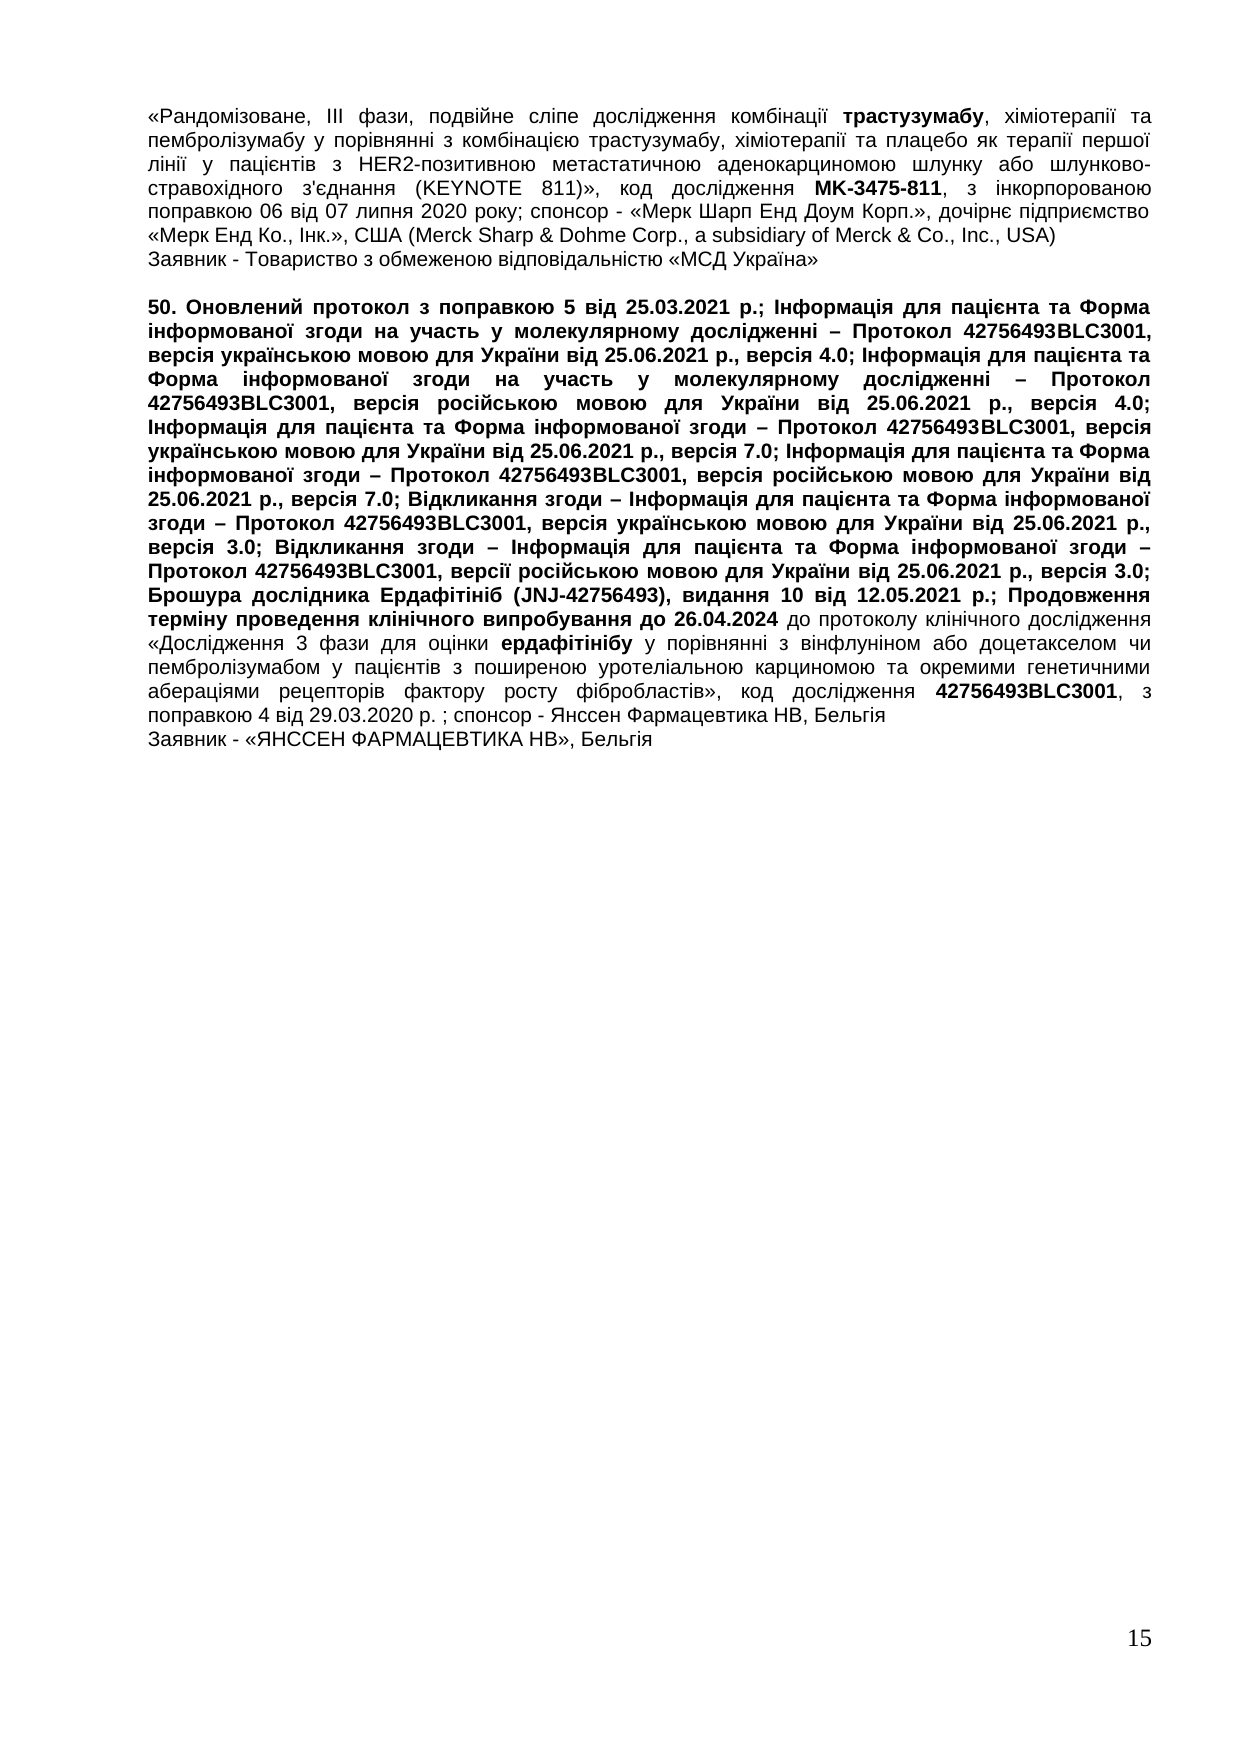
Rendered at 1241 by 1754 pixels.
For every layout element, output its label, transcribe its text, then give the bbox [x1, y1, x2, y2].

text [148, 103, 1152, 247]
text Заявник - «ЯНССЕН ФАРМАЦЕВТИКА НВ», Бельгія [148, 726, 1152, 750]
text Заявник - Товариство з обмеженою відповідальністю «МСД Україна» [148, 247, 1152, 271]
text 50. Оновлений протокол з поправкою 5 від 25.03.2021 р.; Інформація для пацієнта та Форма інформованої згоди на участь у молекулярному дослідженні – Протокол 42756493BLC3001, версія українською мовою для України від 25.06.2021 р., версія 4.0; Інформація для пацієнта та Форма інформованої згоди на участь у молекулярному дослідженні – Протокол 42756493BLC3001, версія російською мовою для України від 25.06.2021 р., версія 4.0; Інформація для пацієнта та Форма інформованої згоди – Протокол 42756493BLC3001, версія українською мовою для України від 25.06.2021 р., версія 7.0; Інформація для пацієнта та Форма інформованої згоди – Протокол 42756493BLC3001, версія російською мовою для України від 25.06.2021 р., версія 7.0; Відкликання згоди – Інформація для пацієнта та Форма інформованої згоди – Протокол 42756493BLC3001, версія українською мовою для України від 25.06.2021 р., версія 3.0; Відкликання згоди – Інформація для пацієнта та Форма інформованої згоди – Протокол 42756493BLC3001, версії російською мовою для України від 25.06.2021 р., версія 3.0; Брошура дослідника Ердафітініб (JNJ-42756493), видання 10 від 12.05.2021 р.; Продовження терміну проведення клінічного випробування до 26.04.2024 до протоколу клінічного дослідження «Дослідження 3 фази для оцінки ердафітінібу у порівнянні з вінфлуніном або доцетакселом чи пембролізумабом у пацієнтів з поширеною уротеліальною карциномою та окремими генетичними абераціями рецепторів фактору росту фібробластів», код дослідження 42756493BLC3001, з поправкою 4 від 29.03.2020 р. ; спонсор - Янссен Фармацевтика НВ, Бельгія [148, 295, 1152, 726]
